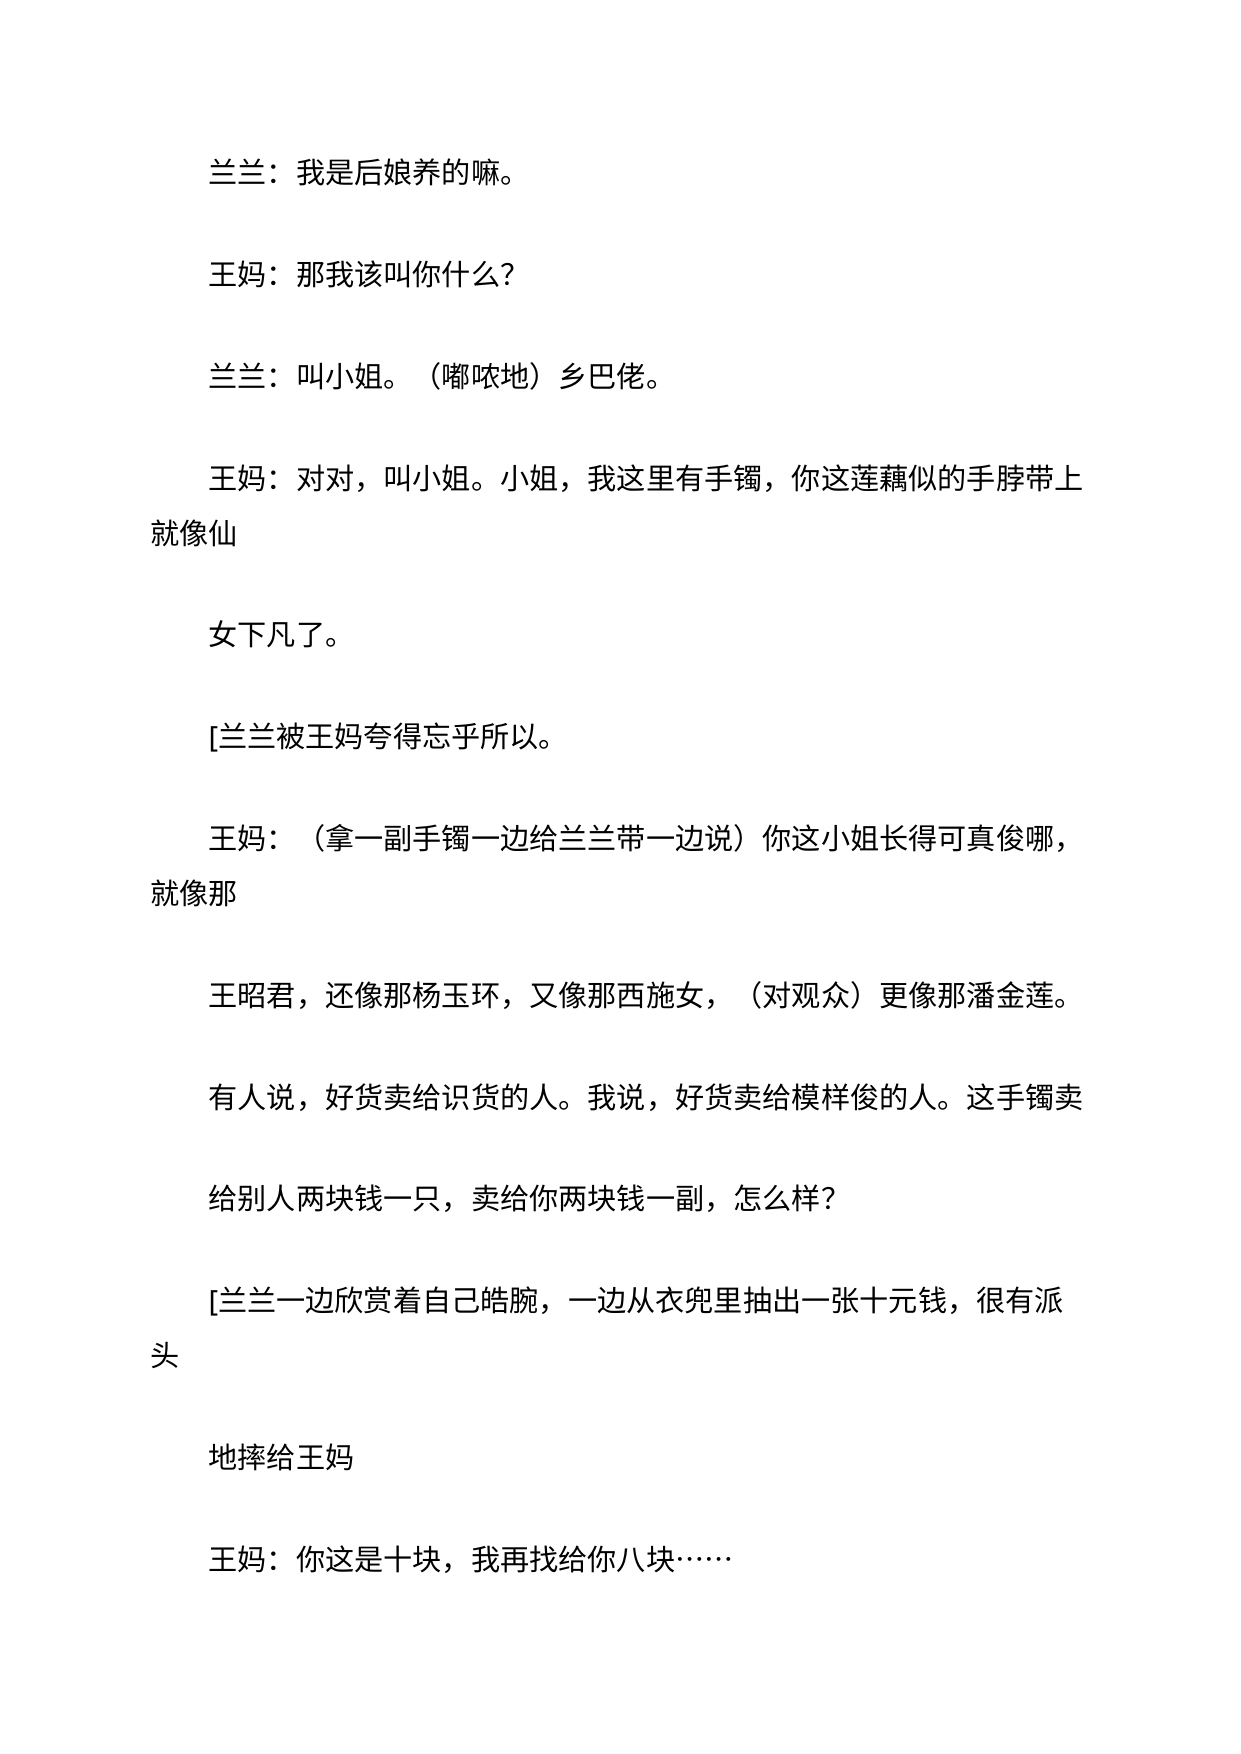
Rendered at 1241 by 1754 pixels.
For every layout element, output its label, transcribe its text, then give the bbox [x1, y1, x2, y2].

text 王妈：对对，叫小姐。小姐，我这里有手镯，你这莲藕似的手脖带上就像仙 [150, 455, 1090, 552]
text 王妈：（拿一副手镯一边给兰兰带一边说）你这小姐长得可真俊哪，就像那 [150, 816, 1090, 913]
text 王妈：你这是十块，我再找给你八块…… [150, 1536, 1090, 1578]
text 王妈：那我该叫你什么？ [150, 252, 1090, 294]
text 王昭君，还像那杨玉环，又像那西施女，（对观众）更像那潘金莲。 [150, 972, 1090, 1015]
text 地摔给王妈 [150, 1434, 1090, 1477]
text 有人说，好货卖给识货的人。我说，好货卖给模样俊的人。这手镯卖 [150, 1074, 1090, 1116]
text [兰兰被王妈夸得忘乎所以。 [150, 714, 1090, 756]
text [兰兰一边欣赏着自己皓腕，一边从衣兜里抽出一张十元钱，很有派头 [150, 1278, 1090, 1375]
text 女下凡了。 [150, 612, 1090, 654]
text 兰兰：叫小姐。（嘟哝地）乡巴佬。 [150, 353, 1090, 396]
text 兰兰：我是后娘养的嘛。 [150, 150, 1090, 192]
text 给别人两块钱一只，卖给你两块钱一副，怎么样？ [150, 1176, 1090, 1218]
